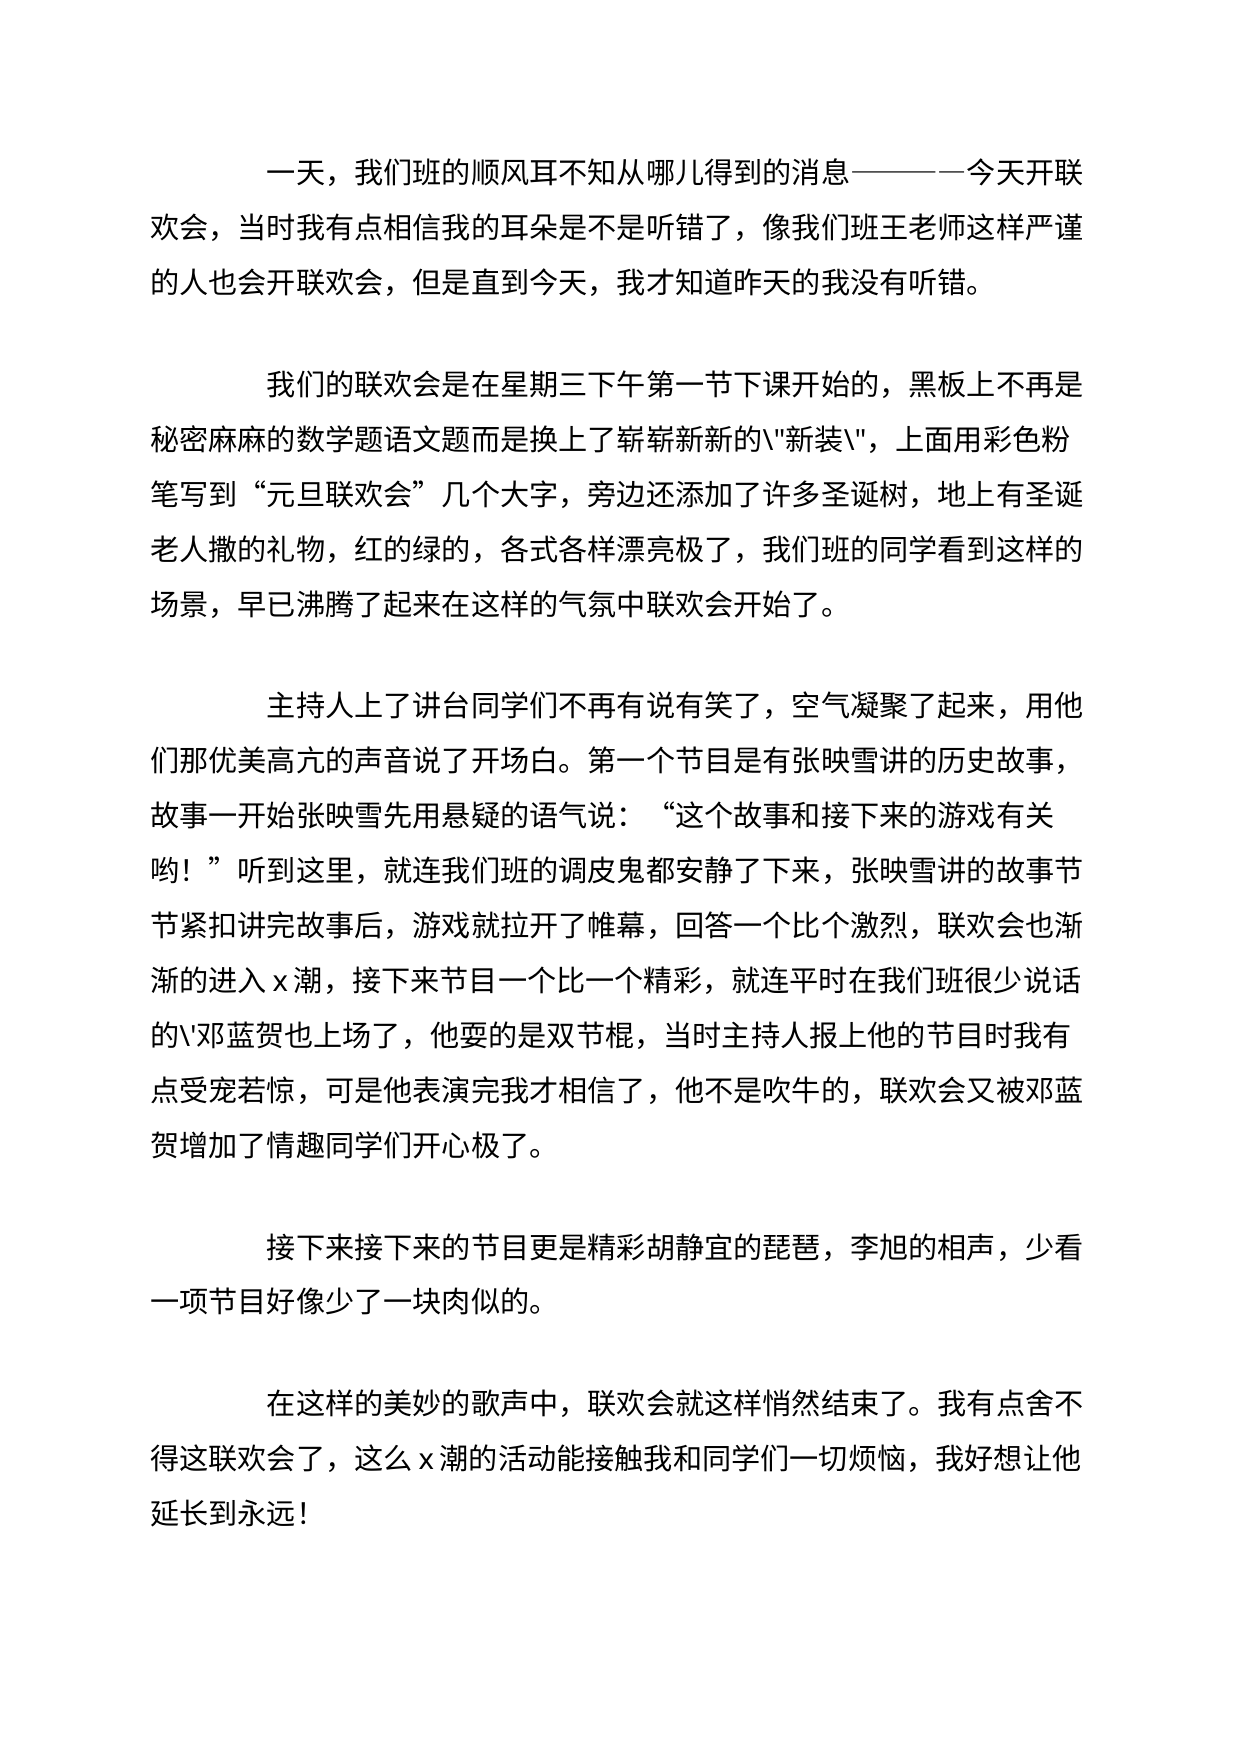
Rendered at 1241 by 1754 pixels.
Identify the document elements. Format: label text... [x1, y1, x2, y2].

text 接下来接下来的节目更是精彩胡静宜的琵琶，李旭的相声，少看一项节目好像少了一块肉似的。 [150, 1224, 1090, 1321]
text 在这样的美妙的歌声中，联欢会就这样悄然结束了。我有点舍不得这联欢会了，这么x潮的活动能接触我和同学们一切烦恼，我好想让他延长到永远！ [150, 1381, 1090, 1533]
text 主持人上了讲台同学们不再有说有笑了，空气凝聚了起来，用他们那优美高亢的声音说了开场白。第一个节目是有张映雪讲的历史故事，故事一开始张映雪先用悬疑的语气说：“这个故事和接下来的游戏有关哟！”听到这里，就连我们班的调皮鬼都安静了下来，张映雪讲的故事节节紧扣讲完故事后，游戏就拉开了帷幕，回答一个比个激烈，联欢会也渐渐的进入x潮，接下来节目一个比一个精彩，就连平时在我们班很少说话的\'邓蓝贺也上场了，他耍的是双节棍，当时主持人报上他的节目时我有点受宠若惊，可是他表演完我才相信了，他不是吹牛的，联欢会又被邓蓝贺增加了情趣同学们开心极了。 [150, 683, 1090, 1165]
text 我们的联欢会是在星期三下午第一节下课开始的，黑板上不再是秘密麻麻的数学题语文题而是换上了崭崭新新的\"新装\"，上面用彩色粉笔写到“元旦联欢会”几个大字，旁边还添加了许多圣诞树，地上有圣诞老人撒的礼物，红的绿的，各式各样漂亮极了，我们班的同学看到这样的场景，早已沸腾了起来在这样的气氛中联欢会开始了。 [150, 362, 1090, 623]
text 一天，我们班的顺风耳不知从哪儿得到的消息————今天开联欢会，当时我有点相信我的耳朵是不是听错了，像我们班王老师这样严谨的人也会开联欢会，但是直到今天，我才知道昨天的我没有听错。 [150, 150, 1090, 302]
